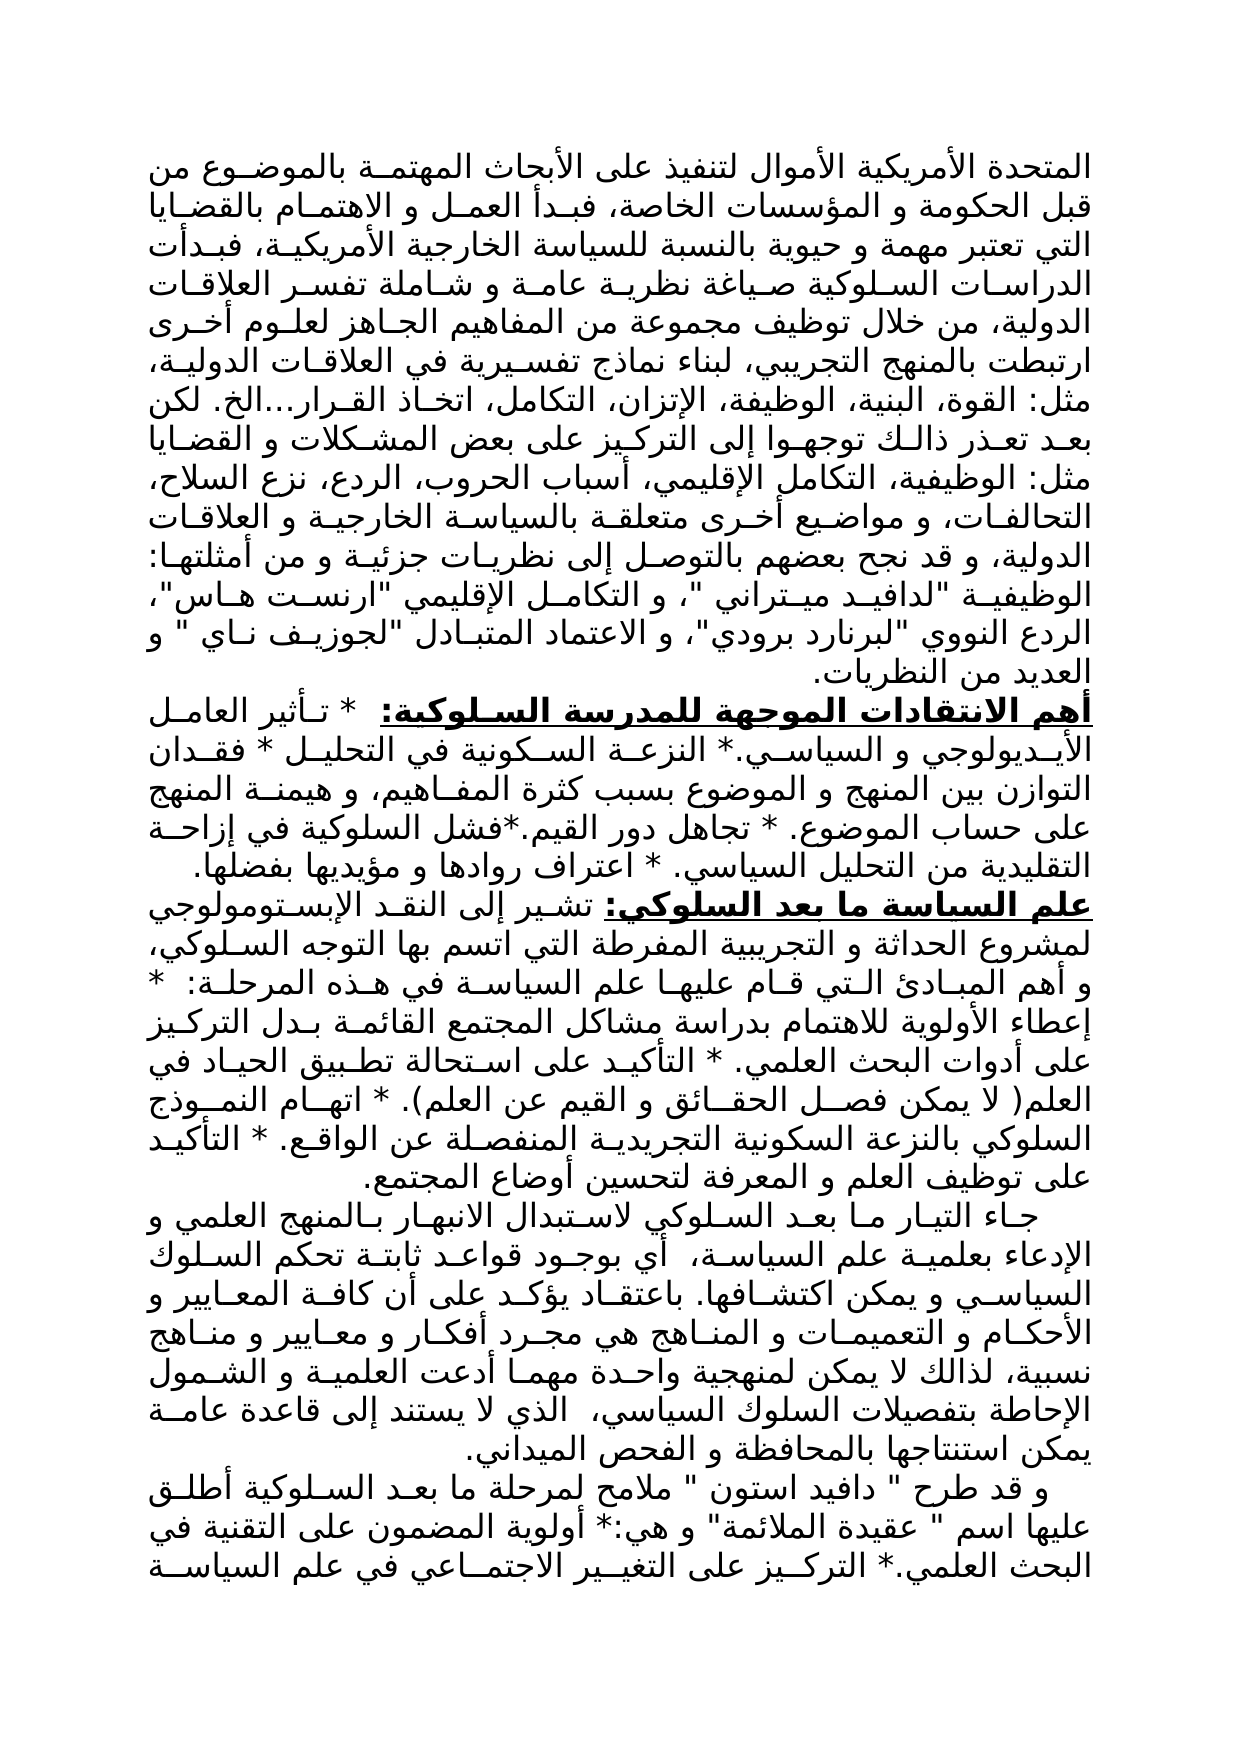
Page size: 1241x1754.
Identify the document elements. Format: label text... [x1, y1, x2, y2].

text جاء التيار ما بعد السلوكي لاستبدال الانبهار بالمنهج العلمي و الإدعاء بعلمية علم السياسة، أي بوجود قواعد ثابتة تحكم السلوك السياسي و يمكن اكتشافها. باعتقاد يؤكد على أن كافة المعايير و الأحكام و التعميمات و المناهج هي مجرد أفكار و معايير و مناهج نسبية، لذالك لا يمكن لمنهجية واحدة مهما أدعت العلمية و الشمول الإحاطة بتفصيلات السلوك السياسي، الذي لا يستند إلى قاعدة عامة يمكن استنتاجها بالمحافظة و الفحص الميداني. [148, 1197, 1093, 1469]
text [148, 148, 1093, 692]
text أهم الانتقادات الموجهة للمدرسة السلوكية: * تأثير العامل الأيديولوجي و السياسي.* النزعة السكونية في التحليل * فقدان التوازن بين المنهج و الموضوع بسبب كثرة المفاهيم، و هيمنة المنهج على حساب الموضوع. * تجاهل دور القيم.*فشل السلوكية في إزاحة التقليدية من التحليل السياسي. * اعتراف روادها و مؤيديها بفضلها. [148, 692, 1093, 886]
text علم السياسة ما بعد السلوكي: تشير إلى النقد الإبستومولوجي لمشروع الحداثة و التجريبية المفرطة التي اتسم بها التوجه السلوكي، و أهم المبادئ التي قام عليها علم السياسة في هذه المرحلة: * إعطاء الأولوية للاهتمام بدراسة مشاكل المجتمع القائمة بدل التركيز على أدوات البحث العلمي. * التأكيد على استحالة تطبيق الحياد في العلم( لا يمكن فصل الحقائق و القيم عن العلم). * اتهام النموذج السلوكي بالنزعة السكونية التجريدية المنفصلة عن الواقع. * التأكيد على توظيف العلم و المعرفة لتحسين أوضاع المجتمع. [148, 886, 1093, 1197]
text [148, 1469, 1093, 1585]
